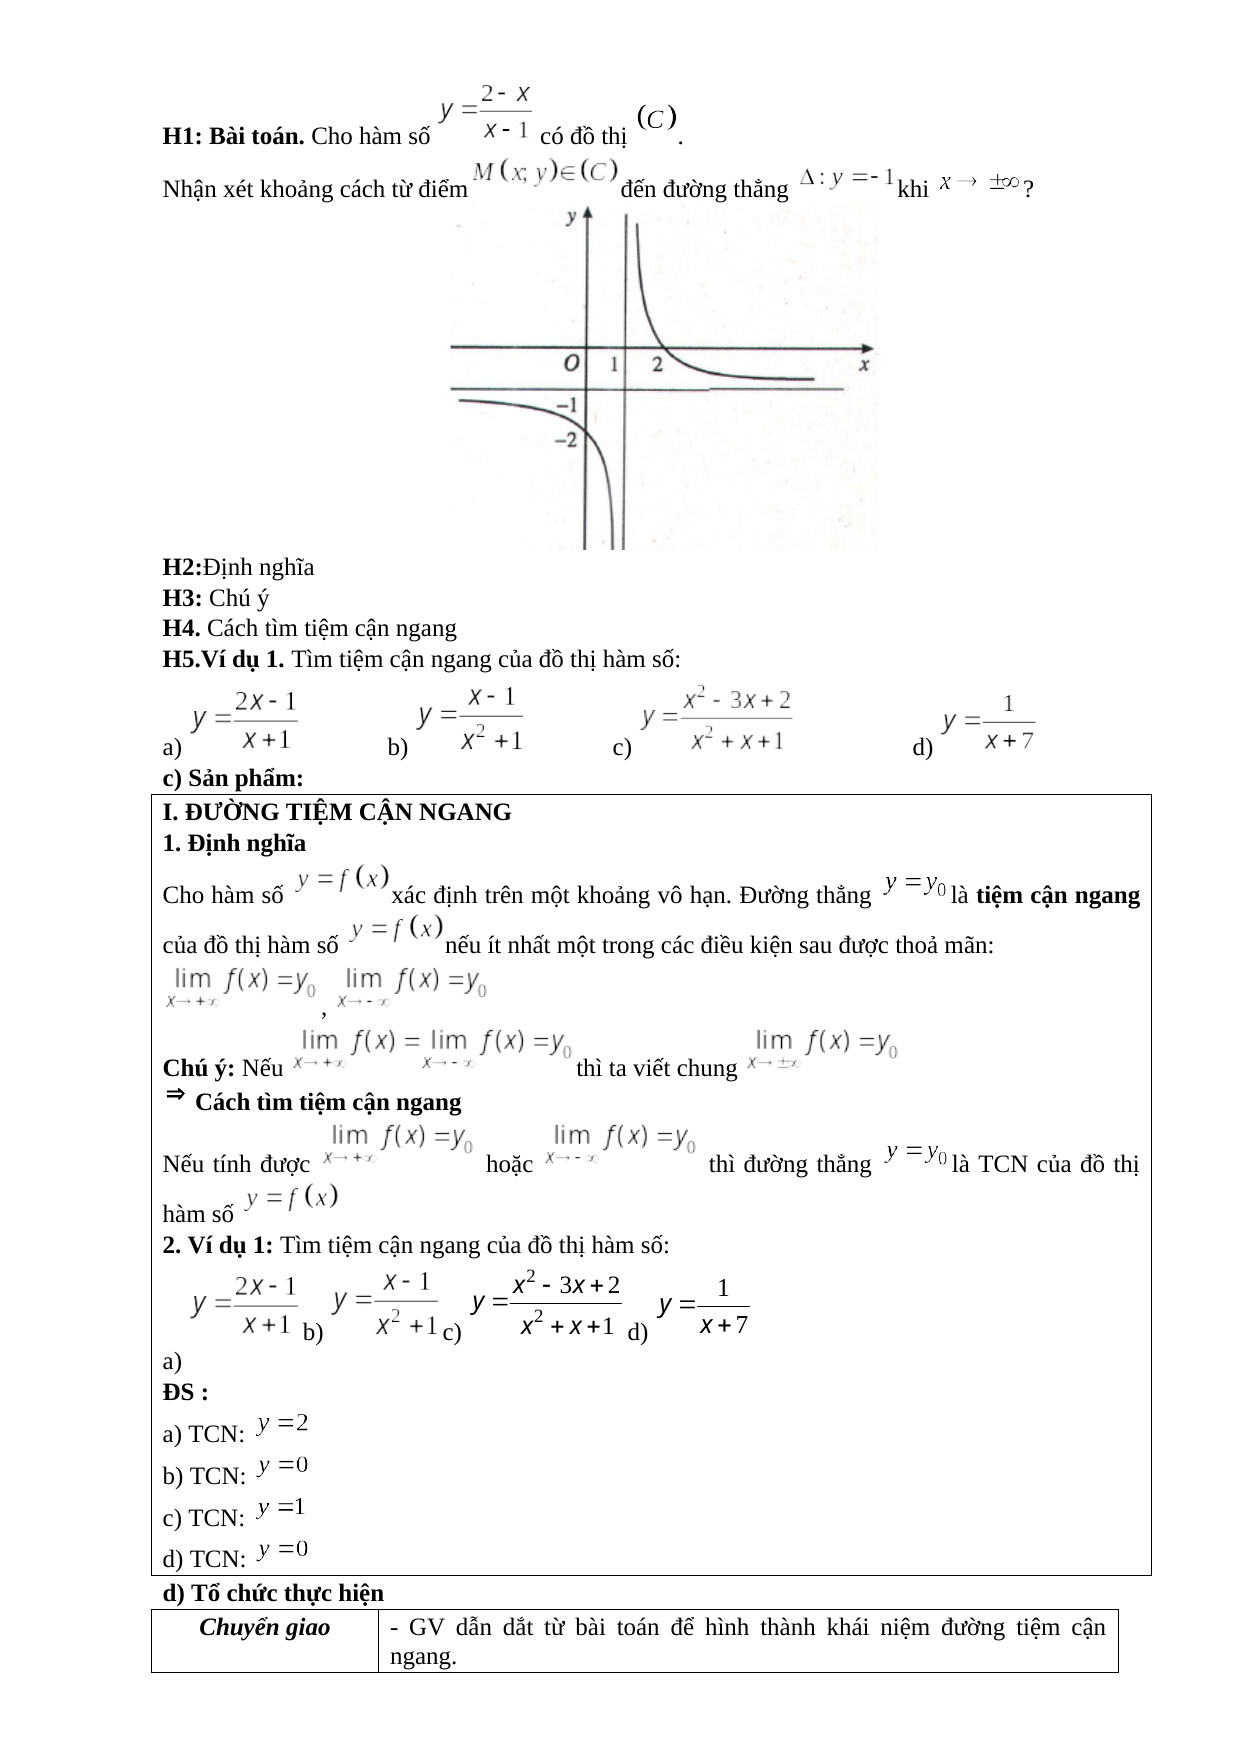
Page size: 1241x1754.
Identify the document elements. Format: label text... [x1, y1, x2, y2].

text H5.Ví dụ 1. Tìm tiệm cận ngang của đồ thị hàm số: [162, 644, 1166, 673]
table_header I. ĐƯỜNG TIỆM CẬN NGANG 1. Định nghĩa Cho hàm số xác định trên một khoảng vô hạn. Đường thẳng là tiệm cận ngang của đồ thị hàm số nếu ít nhất một trong các điều kiện sau được thoả mãn: , Chú ý: Nếu thì ta viết chung Cách tìm tiệm cận ngang Nếu tính được hoặc thì đường thẳng là TCN của đồ thị hàm số 2. Ví dụ 1: Tìm tiệm cận ngang của đồ thị hàm số: a) b) c) d) ĐS : a) TCN: b) TCN: c) TCN: d) TCN: [152, 795, 1151, 1575]
text c) Sản phẩm: [162, 763, 1166, 792]
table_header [379, 1610, 1118, 1672]
table_header Chuyển giao [152, 1610, 378, 1672]
picture [450, 204, 879, 550]
text H3: Chú ý [162, 583, 1166, 611]
text H1: Bài toán. Cho hàm số có đồ thị . [162, 74, 1166, 150]
text Nhận xét khoảng cách từ điểmđến đường thẳng khi ? [162, 152, 1166, 202]
text d) Tổ chức thực hiện [162, 1578, 1166, 1607]
text H2:Định nghĩa [162, 552, 1166, 581]
text H4. Cách tìm tiệm cận ngang [162, 613, 1166, 642]
text a) b) c) d) [162, 675, 1166, 761]
